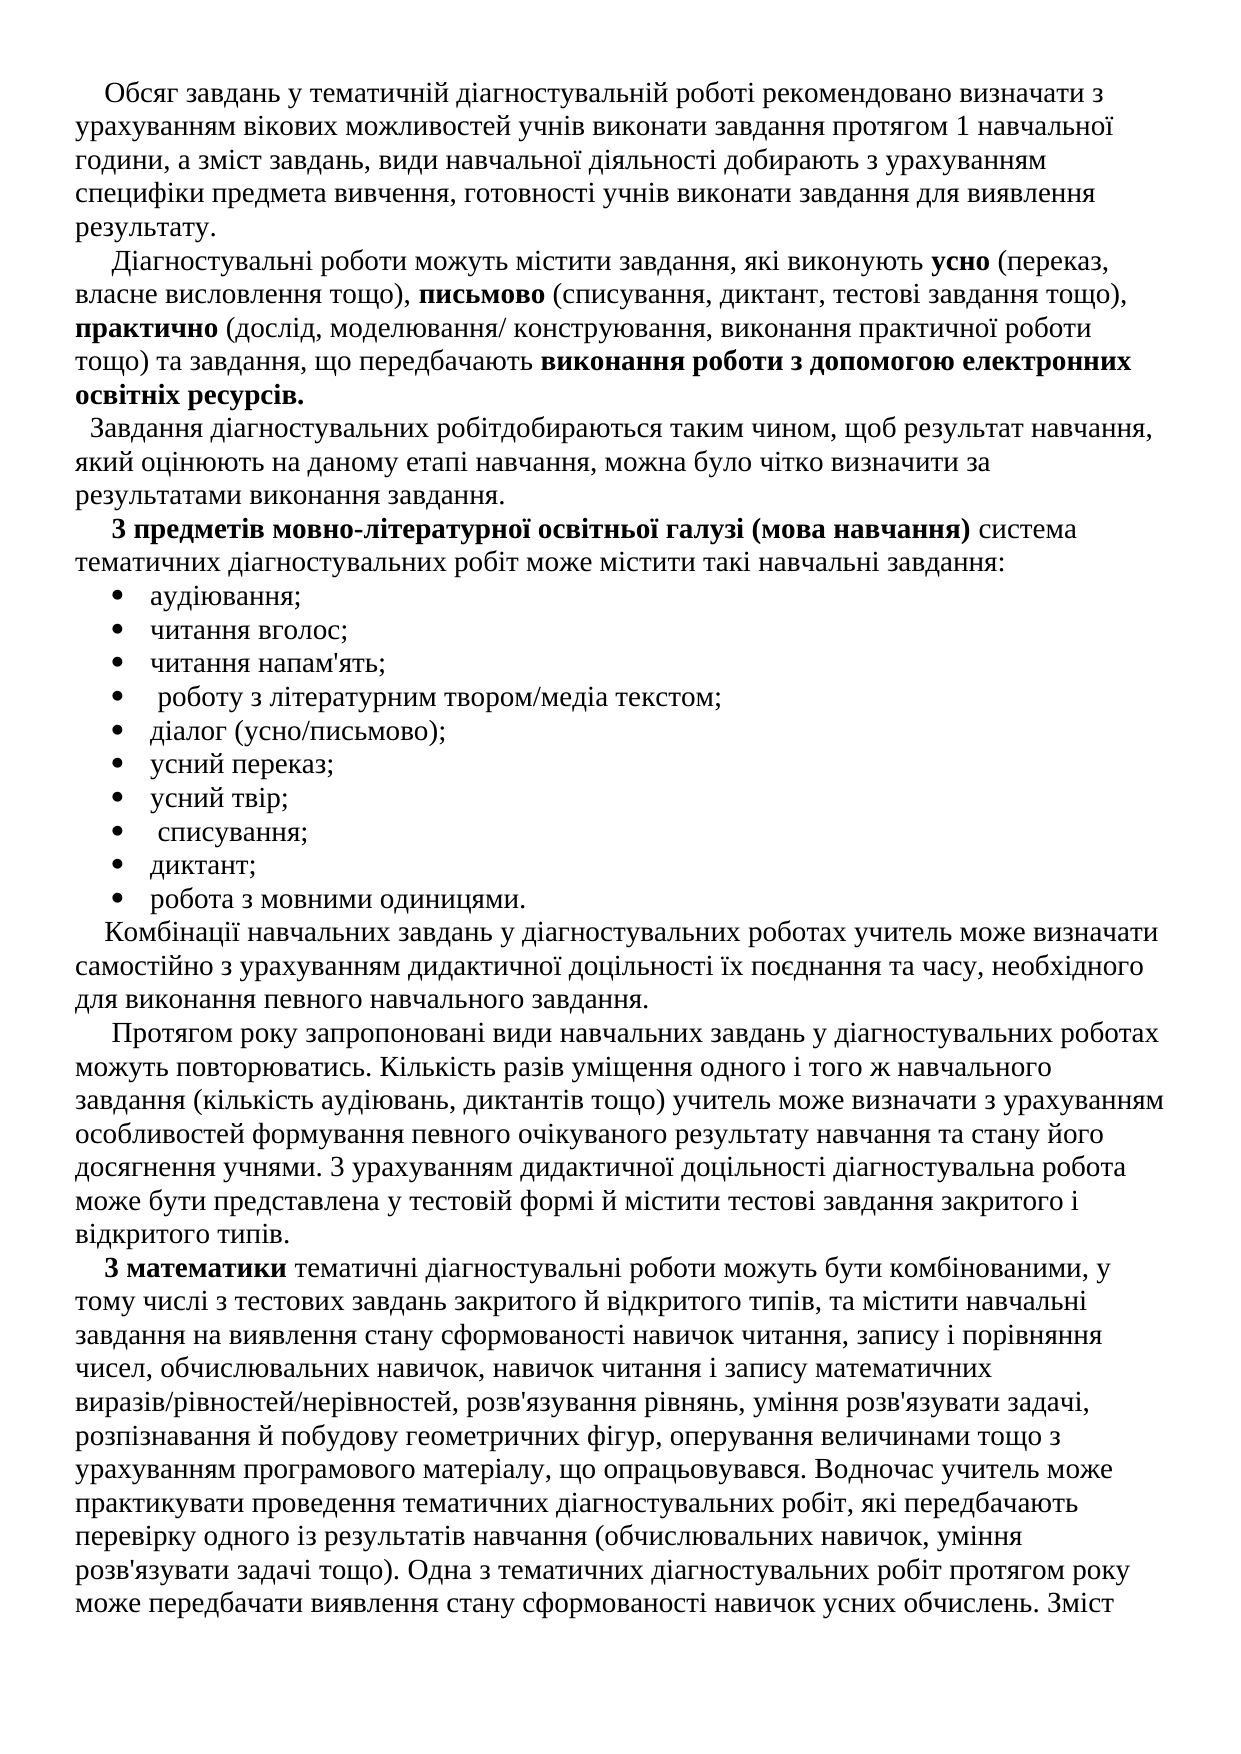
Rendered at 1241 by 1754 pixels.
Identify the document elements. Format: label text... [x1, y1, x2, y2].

list диктант; [112, 847, 1165, 881]
list списування; [112, 814, 1165, 847]
list усний твір; [112, 780, 1165, 814]
text Діагностувальні роботи можуть містити завдання, які виконують усно (переказ, власне висловлення тощо), письмово (списування, диктант, тестові завдання тощо), практично (дослід, моделювання/ конструювання, виконання практичної роботи тощо) та завдання, що передбачають виконання роботи з допомогою електронних освітніх ресурсів. [75, 243, 1165, 410]
list читання напам'ять; [112, 645, 1165, 679]
list робота з мовними одиницями. [112, 881, 1165, 914]
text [75, 1485, 1165, 1619]
list роботу з літературним твором/медіа текстом; [112, 679, 1165, 713]
list читання вголос; [112, 612, 1165, 645]
list аудіювання; [112, 578, 1165, 612]
text 3 предметів мовно-літературної освітньої галузі (мова навчання) система тематичних діагностувальних робіт може містити такі навчальні завдання: [75, 511, 1165, 578]
text 3 математики тематичні діагностувальні роботи можуть бути комбінованими, у тому числі з тестових завдань закритого й відкритого типів, та містити навчальні завдання на виявлення стану сформованості навичок читання, запису i порівняння чисел, обчислювальних навичок, навичок читання i запису математичних виразів/рівностей/нерівностей, розв'язування рівнянь, уміння розв'язувати задачі, розпізнавання й побудову геометричних фігур, оперування величинами тощо з урахуванням програмового матеріалу, що опрацьовувався. Водночас учитель може [75, 1250, 1165, 1485]
list діалог (усно/письмово); [112, 713, 1165, 746]
list усний переказ; [112, 746, 1165, 780]
text Завдання діагностувальних робітдобираються таким чином, щоб результат навчання, який оцінюють на даному етапі навчання, можна було чітко визначити за результатами виконання завдання. [75, 410, 1165, 511]
text Комбінації навчальних завдань у діагностувальних роботах учитель може визначати самостійно з урахуванням дидактичної доцільності ïx поєднання та часу, необхідного для виконання певного навчального завдання. [75, 914, 1165, 1015]
text Обсяг завдань у тематичній діагностувальній роботі рекомендовано визначати з урахуванням вікових можливостей учнів виконати завдання протягом 1 навчальної години, а зміст завдань, види навчальної діяльності добирають з урахуванням специфіки предмета вивчення, готовності учнів виконати завдання для виявлення результату. [75, 75, 1165, 243]
text Протягом року запропоновані види навчальних завдань у діагностувальних роботах можуть повторюватись. Кількість разів уміщення одного i того ж навчального завдання (кількість аудіювань, диктантів тощо) учитель може визначати з урахуванням особливостей формування певного очікуваного результату навчання та стану його досягнення учнями. 3 урахуванням дидактичної доцільності діагностувальна робота може бути представлена у тестовій формі й містити тестові завдання закритого i відкритого типів. [75, 1015, 1165, 1250]
